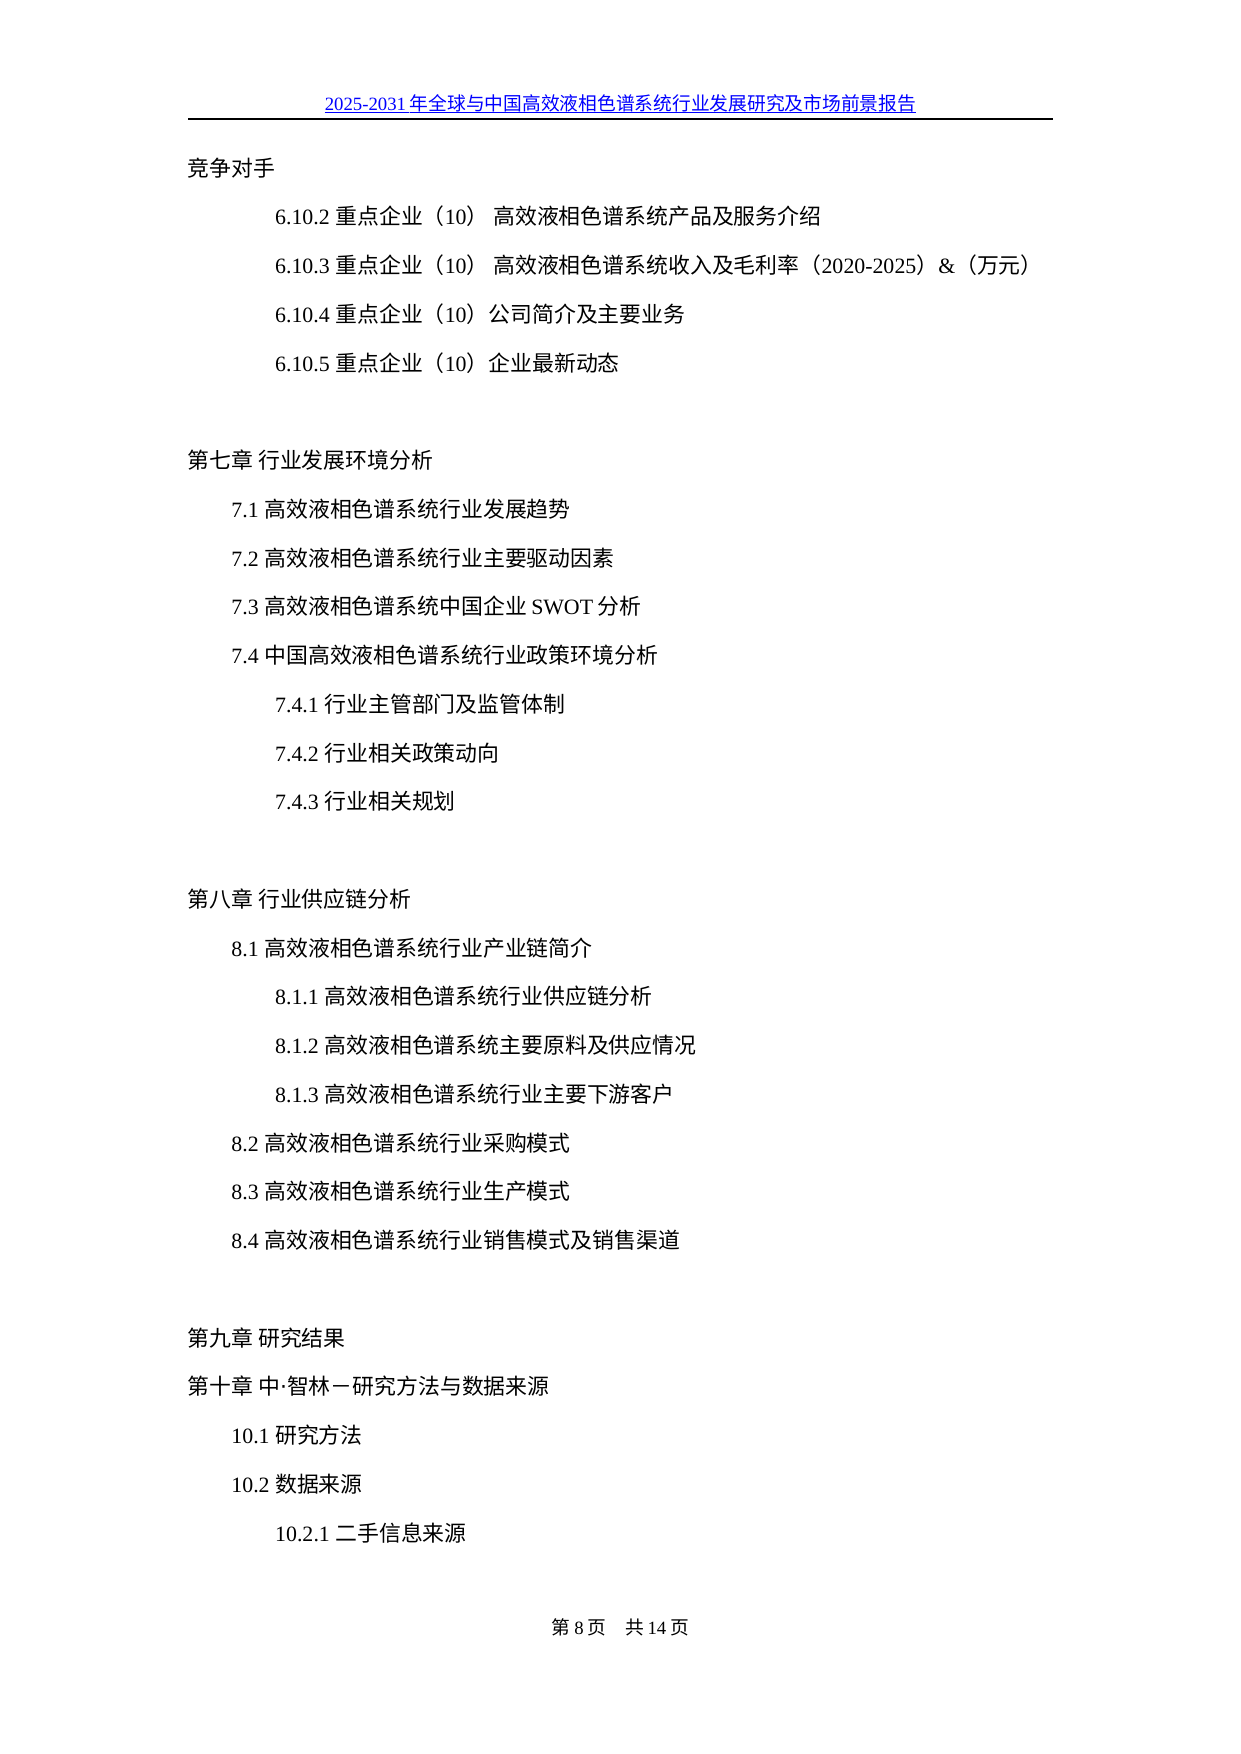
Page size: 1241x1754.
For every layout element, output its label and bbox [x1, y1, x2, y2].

text [187, 150, 1053, 1548]
